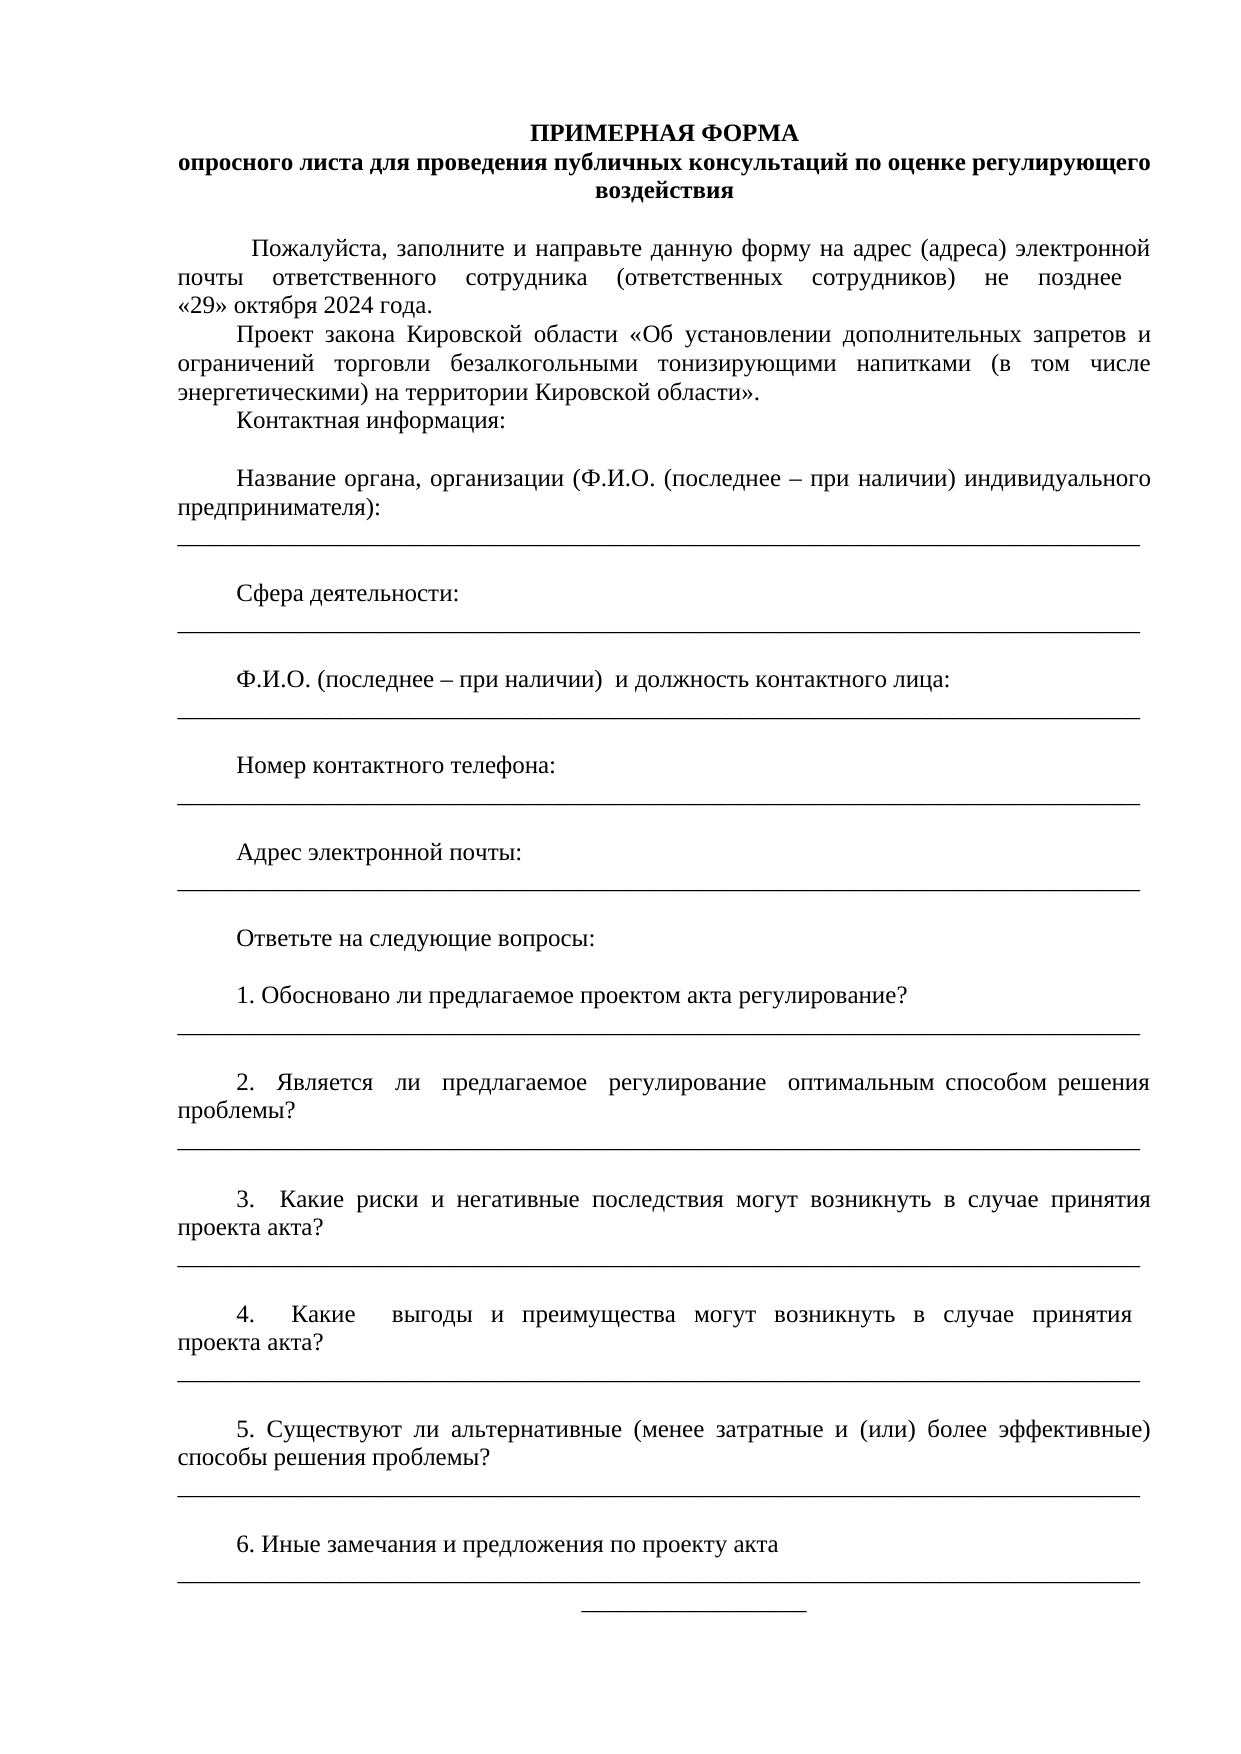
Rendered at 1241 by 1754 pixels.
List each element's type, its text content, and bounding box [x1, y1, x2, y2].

text _____________________________________________________________________________ [177, 1557, 1152, 1586]
text Адрес электронной почты: _____________________________________________________________________________ [177, 837, 1152, 894]
text Сфера деятельности: _____________________________________________________________________________ [177, 578, 1152, 636]
text _____________________________________________________________________________ [177, 1241, 1152, 1270]
text Проект закона Кировской области «Об установлении дополнительных запретов и ограничений торговли безалкогольными тонизирующими напитками (в том числе энергетическими) на территории Кировской области». [177, 319, 1152, 406]
text опросного листа для проведения публичных консультаций по оценке регулирующего воздействия [177, 147, 1152, 204]
text _____________________________________________________________________________ [177, 1471, 1152, 1500]
text 2. Является ли предлагаемое регулирование оптимальным способом решения проблемы? [177, 1067, 1152, 1124]
text _____________________________________________________________________________ [177, 1009, 1152, 1038]
text 3. Какие риски и негативные последствия могут возникнуть в случае принятия проекта акта? [177, 1184, 1152, 1241]
text Название органа, организации (Ф.И.О. (последнее – при наличии) индивидуального предпринимателя): [177, 463, 1152, 521]
text 1. Обосновано ли предлагаемое проектом акта регулирование? [177, 981, 1152, 1009]
text _____________________________________________________________________________ [177, 521, 1152, 549]
text Контактная информация: [177, 406, 1152, 434]
text __________________ [177, 1586, 1152, 1615]
text Пожалуйста, заполните и направьте данную форму на адрес (адреса) электронной почты ответственного сотрудника (ответственных сотрудников) не позднее «29» октября 2024 года. [177, 233, 1152, 319]
text 6. Иные замечания и предложения по проекту акта [177, 1529, 1152, 1557]
text _____________________________________________________________________________ [177, 1124, 1152, 1153]
text Ф.И.О. (последнее – при наличии) и должность контактного лица: _____________________________________________________________________________ [177, 664, 1152, 722]
text Ответьте на следующие вопросы: [177, 923, 1152, 952]
text _____________________________________________________________________________ [177, 1356, 1152, 1385]
text ПРИМЕРНАЯ ФОРМА [177, 118, 1152, 147]
text 5. Существуют ли альтернативные (менее затратные и (или) более эффективные) способы решения проблемы? [177, 1414, 1152, 1471]
text Номер контактного телефона: _____________________________________________________________________________ [177, 751, 1152, 808]
text 4. Какие выгоды и преимущества могут возникнуть в случае принятия проекта акта? [177, 1299, 1152, 1356]
